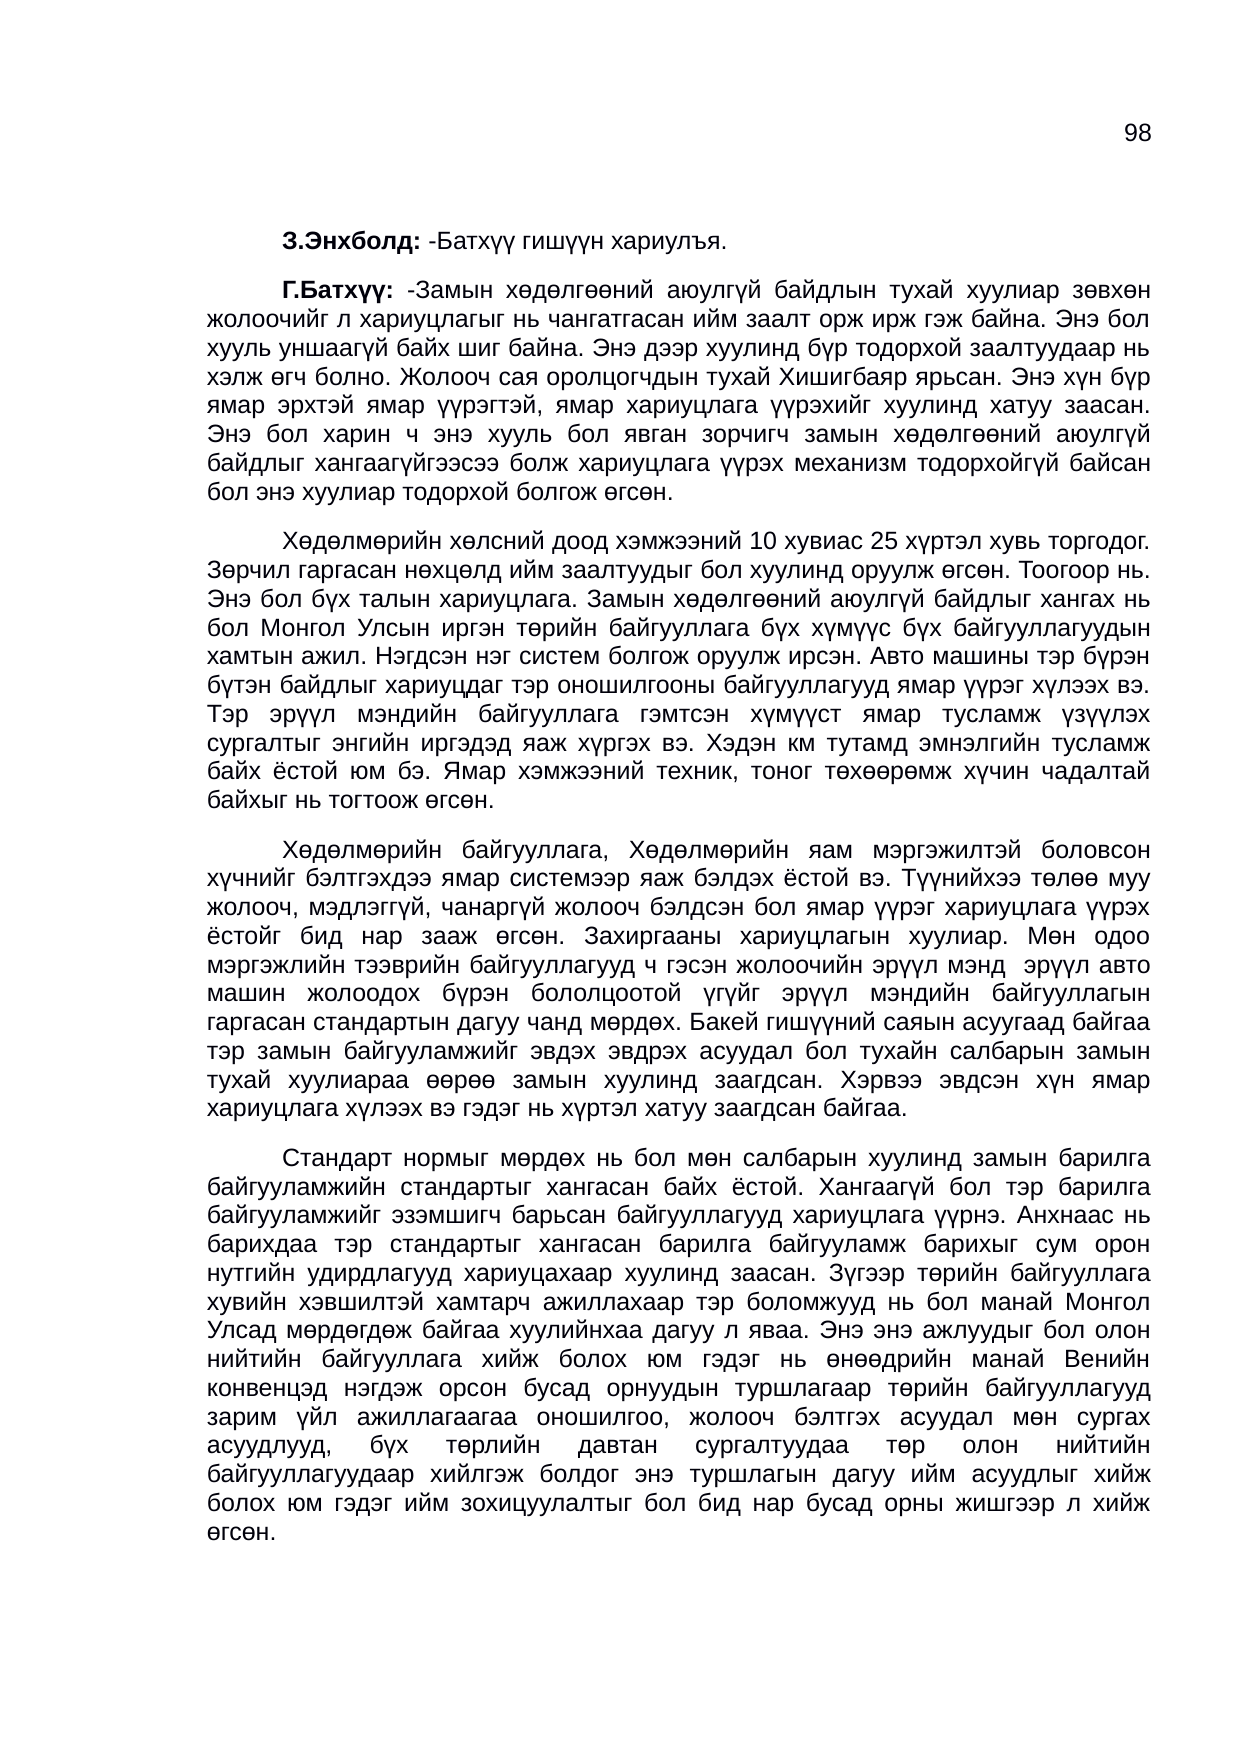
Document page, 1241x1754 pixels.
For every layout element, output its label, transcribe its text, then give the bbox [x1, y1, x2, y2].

text Хөдөлмөрийн хөлсний доод хэмжээний 10 хувиас 25 хүртэл хувь торгодог. Зөрчил гаргасан нөхцөлд ийм заалтуудыг бол хуулинд оруулж өгсөн. Тоогоор нь. Энэ бол бүх талын хариуцлага. Замын хөдөлгөөний аюулгүй байдлыг хангах нь бол Монгол Улсын иргэн төрийн байгууллага бүх хүмүүс бүх байгууллагуудын хамтын ажил. Нэгдсэн нэг систем болгож оруулж ирсэн. Авто машины тэр бүрэн бүтэн байдлыг хариуцдаг тэр оношилгооны байгууллагууд ямар үүрэг хүлээх вэ. Тэр эрүүл мэндийн байгууллага гэмтсэн хүмүүст ямар тусламж үзүүлэх сургалтыг энгийн иргэдэд яаж хүргэх вэ. Хэдэн км тутамд эмнэлгийн тусламж байх ёстой юм бэ. Ямар хэмжээний техник, тоног төхөөрөмж хүчин чадалтай байхыг нь тогтоож өгсөн. [207, 526, 1152, 814]
text З.Энхболд: -Батхүү гишүүн хариулъя. [207, 226, 1152, 254]
text Хөдөлмөрийн байгууллага, Хөдөлмөрийн яам мэргэжилтэй боловсон хүчнийг бэлтгэхдээ ямар системээр яаж бэлдэх ёстой вэ. Түүнийхээ төлөө муу жолооч, мэдлэггүй, чанаргүй жолооч бэлдсэн бол ямар үүрэг хариуцлага үүрэх ёстойг бид нар зааж өгсөн. Захиргааны хариуцлагын хуулиар. Мөн одоо мэргэжлийн тээврийн байгууллагууд ч гэсэн жолоочийн эрүүл мэнд эрүүл авто машин жолоодох бүрэн бололцоотой үгүйг эрүүл мэндийн байгууллагын гаргасан стандартын дагуу чанд мөрдөх. Бакей гишүүний саяын асуугаад байгаа тэр замын байгууламжийг эвдэх эвдрэх асуудал бол тухайн салбарын замын тухай хуулиараа өөрөө замын хуулинд заагдсан. Хэрвээ эвдсэн хүн ямар хариуцлага хүлээх вэ гэдэг нь хүртэл хатуу заагдсан байгаа. [207, 834, 1152, 1122]
text Г.Батхүү: -Замын хөдөлгөөний аюулгүй байдлын тухай хуулиар зөвхөн жолоочийг л хариуцлагыг нь чангатгасан ийм заалт орж ирж гэж байна. Энэ бол хууль уншаагүй байх шиг байна. Энэ дээр хуулинд бүр тодорхой заалтуудаар нь хэлж өгч болно. Жолооч сая оролцогчдын тухай Хишигбаяр ярьсан. Энэ хүн бүр ямар эрхтэй ямар үүрэгтэй, ямар хариуцлага үүрэхийг хуулинд хатуу заасан. Энэ бол харин ч энэ хууль бол явган зорчигч замын хөдөлгөөний аюулгүй байдлыг хангаагүйгээсээ болж хариуцлага үүрэх механизм тодорхойгүй байсан бол энэ хуулиар тодорхой болгож өгсөн. [207, 275, 1152, 505]
text Стандарт нормыг мөрдөх нь бол мөн салбарын хуулинд замын барилга байгууламжийн стандартыг хангасан байх ёстой. Хангаагүй бол тэр барилга байгууламжийг эзэмшигч барьсан байгууллагууд хариуцлага үүрнэ. Анхнаас нь барихдаа тэр стандартыг хангасан барилга байгууламж барихыг сум орон нутгийн удирдлагууд хариуцахаар хуулинд заасан. Зүгээр төрийн байгууллага хувийн хэвшилтэй хамтарч ажиллахаар тэр боломжууд нь бол манай Монгол Улсад мөрдөгдөж байгаа хуулийнхаа дагуу л яваа. Энэ энэ ажлуудыг бол олон нийтийн байгууллага хийж болох юм гэдэг нь өнөөдрийн манай Венийн конвенцэд нэгдэж орсон бусад орнуудын туршлагаар төрийн байгууллагууд зарим үйл ажиллагаагаа оношилгоо, жолооч бэлтгэх асуудал мөн сургах асуудлууд, бүх төрлийн давтан сургалтуудаа төр олон нийтийн байгууллагуудаар хийлгэж болдог энэ туршлагын дагуу ийм асуудлыг хийж болох юм гэдэг ийм зохицуулалтыг бол бид нар бусад орны жишгээр л хийж өгсөн. [207, 1143, 1152, 1545]
